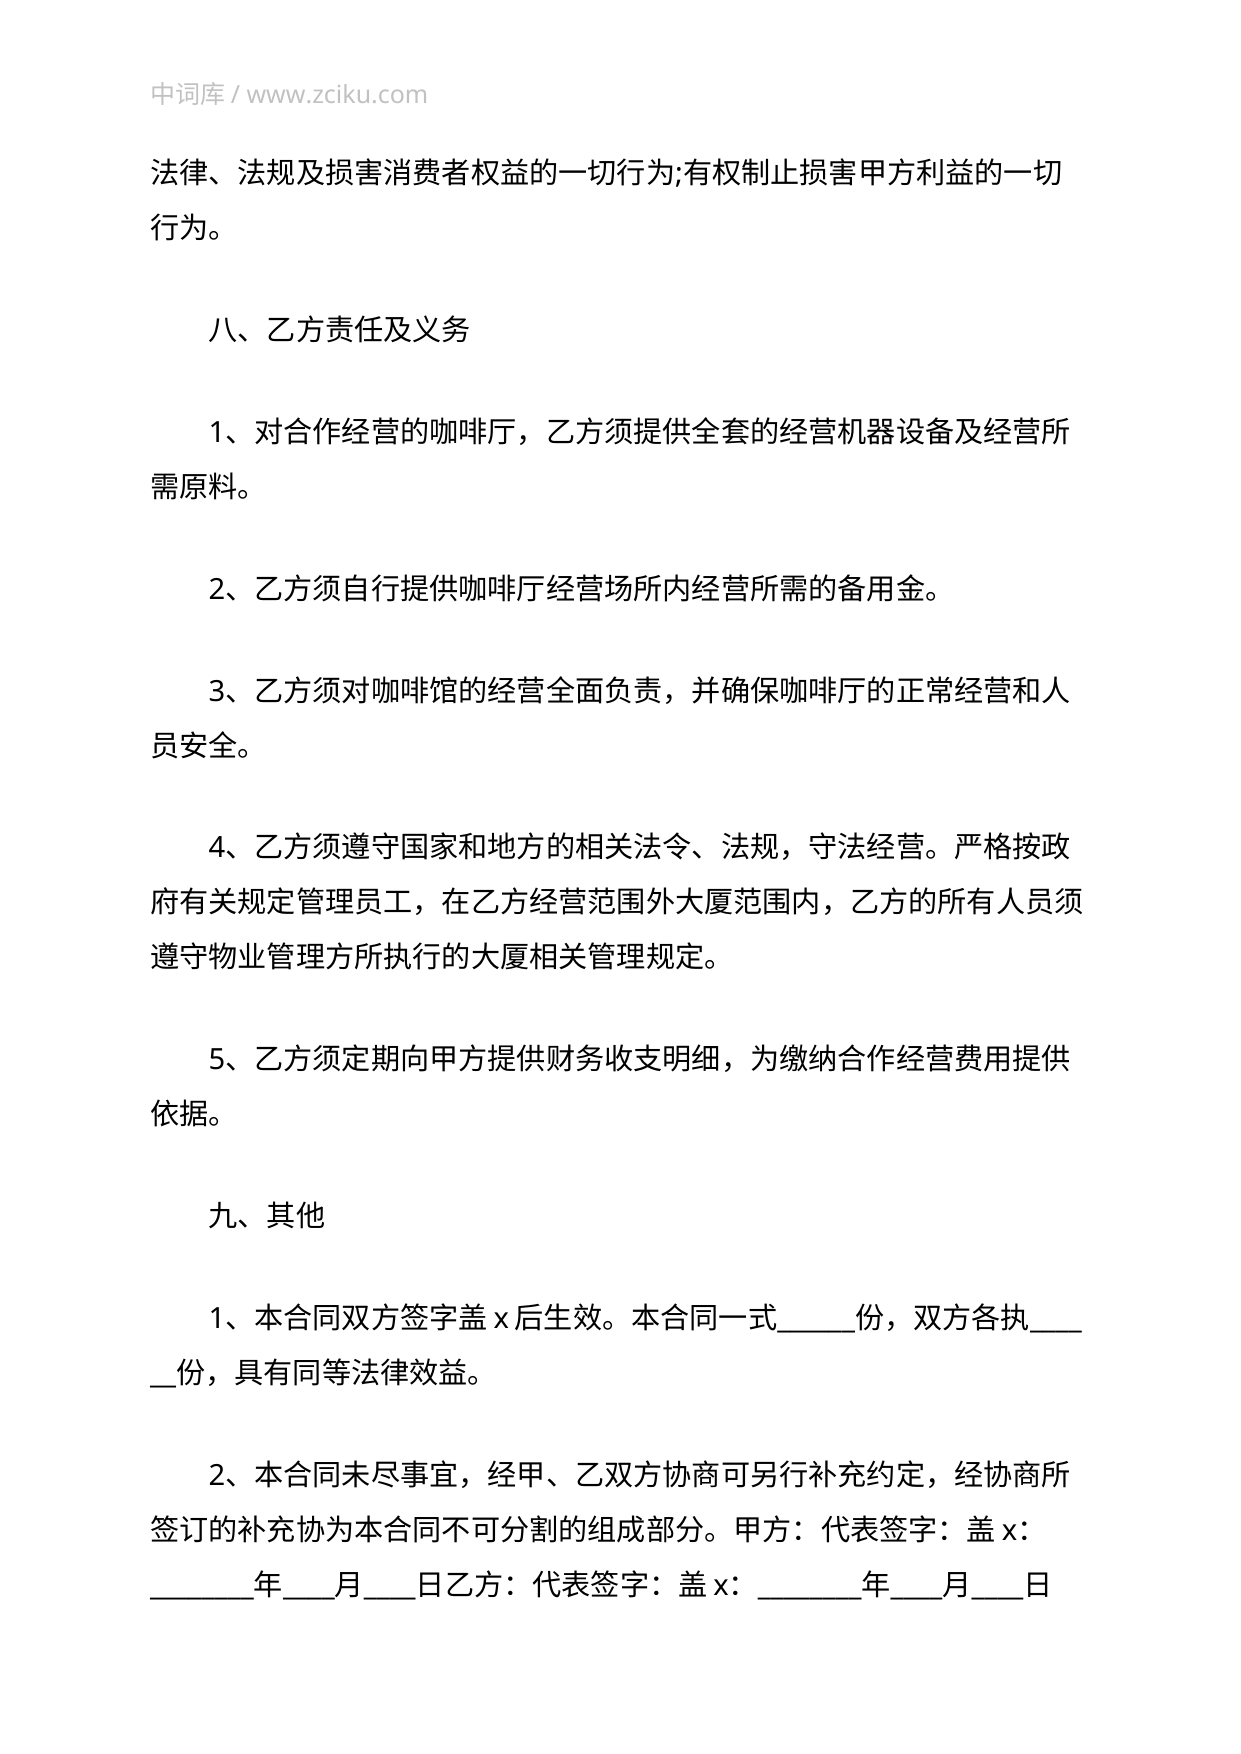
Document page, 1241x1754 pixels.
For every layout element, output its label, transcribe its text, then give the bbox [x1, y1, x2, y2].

text 2、本合同未尽事宜，经甲、乙双方协商可另行补充约定，经协商所签订的补充协为本合同不可分割的组成部分。甲方：代表签字：盖x：________年____月____日乙方：代表签字：盖x：________年____月____日 [150, 1451, 1090, 1604]
text 5、乙方须定期向甲方提供财务收支明细，为缴纳合作经营费用提供依据。 [150, 1036, 1090, 1133]
text 2、乙方须自行提供咖啡厅经营场所内经营所需的备用金。 [150, 565, 1090, 608]
text 八、乙方责任及义务 [150, 307, 1090, 349]
text 九、其他 [150, 1192, 1090, 1235]
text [150, 150, 1090, 247]
text 1、对合作经营的咖啡厅，乙方须提供全套的经营机器设备及经营所需原料。 [150, 408, 1090, 506]
text 3、乙方须对咖啡馆的经营全面负责，并确保咖啡厅的正常经营和人员安全。 [150, 667, 1090, 764]
text 4、乙方须遵守国家和地方的相关法令、法规，守法经营。严格按政府有关规定管理员工，在乙方经营范围外大厦范围内，乙方的所有人员须遵守物业管理方所执行的大厦相关管理规定。 [150, 824, 1090, 976]
text 1、本合同双方签字盖x后生效。本合同一式______份，双方各执______份，具有同等法律效益。 [150, 1294, 1090, 1392]
